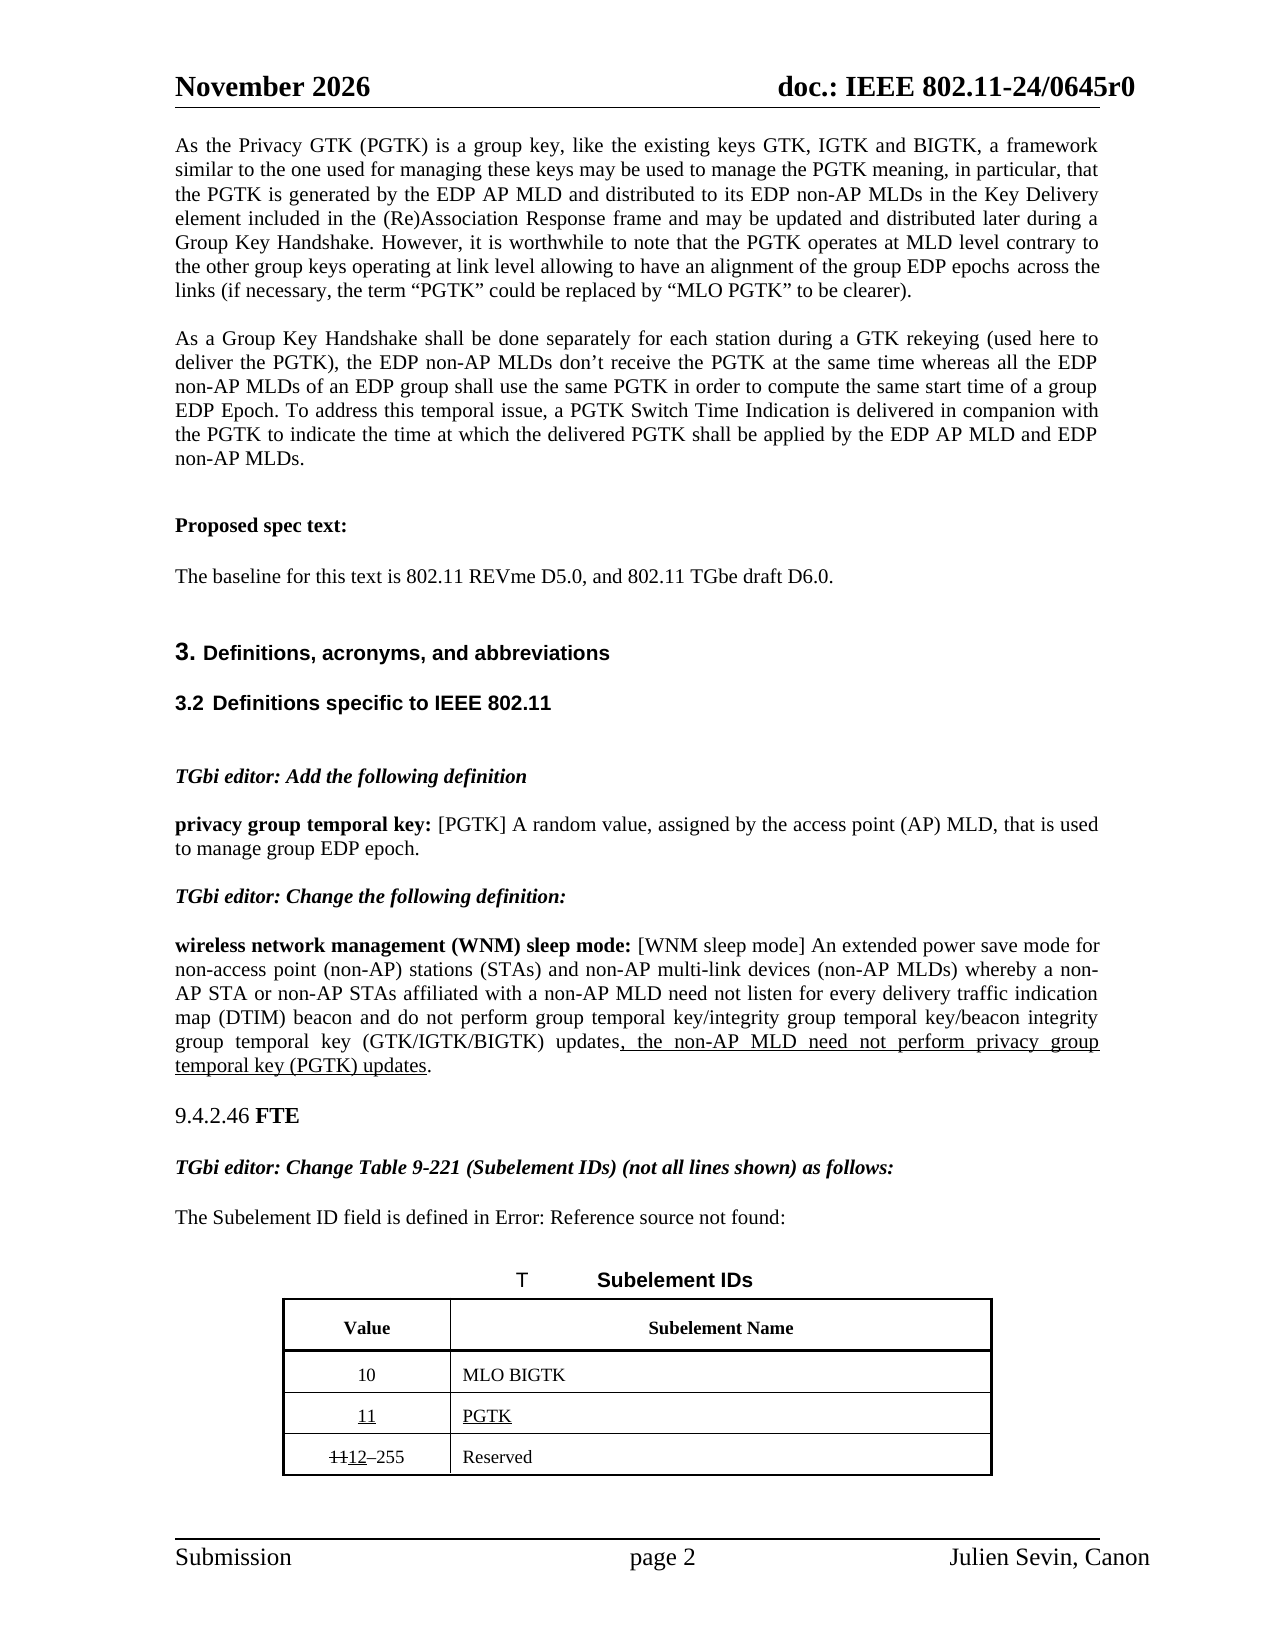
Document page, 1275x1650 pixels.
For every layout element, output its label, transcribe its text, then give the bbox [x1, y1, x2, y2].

text TGbi editor: Add the following definition [175, 764, 1100, 788]
text privacy group temporal key: [PGTK] A random value, assigned by the access point (AP) MLD, that is used to manage group EDP epoch. [175, 812, 1100, 860]
list Definitions specific to IEEE 802.11 [175, 691, 1100, 715]
text TGbi editor: Change Table 9-221 (Subelement IDs) (not all lines shown) as follows: [175, 1154, 1100, 1179]
table_cell 11 [285, 1393, 450, 1433]
table_cell 1112–255 [285, 1434, 450, 1473]
table_cell Reserved [451, 1434, 990, 1473]
text Proposed spec text: [175, 513, 1100, 537]
text wireless network management (WNM) sleep mode: [WNM sleep mode] An extended power save mode for non-access point (non-AP) stations (STAs) and non-AP multi-link devices (non-AP MLDs) whereby a non-AP STA or non-AP STAs affiliated with a non-AP MLD need not listen for every delivery traffic indication map (DTIM) beacon and do not perform group temporal key/integrity group temporal key/beacon integrity group temporal key (GTK/IGTK/BIGTK) updates, the non-AP MLD need not perform privacy group temporal key (PGTK) updates. [175, 933, 1100, 1077]
text The baseline for this text is 802.11 REVme D5.0, and 802.11 TGbe draft D6.0. [175, 564, 1100, 588]
list Definitions, acronyms, and abbreviations [175, 637, 1100, 666]
text TGbi editor: Change the following definition: [175, 884, 1100, 908]
table_cell Value [285, 1300, 450, 1349]
text As a Group Key Handshake shall be done separately for each station during a GTK rekeying (used here to deliver the PGTK), the EDP non-AP MLDs don’t receive the PGTK at the same time whereas all the EDP non-AP MLDs of an EDP group shall use the same PGTK in order to compute the same start time of a group EDP Epoch. To address this temporal issue, a PGTK Switch Time Indication is delivered in companion with the PGTK to indicate the time at which the delivered PGTK shall be applied by the EDP AP MLD and EDP non-AP MLDs. [175, 326, 1100, 470]
table_cell MLO BIGTK [451, 1352, 990, 1392]
text 9.4.2.46 FTE [175, 1102, 1100, 1129]
table_cell PGTK [451, 1393, 990, 1433]
table_cell 10 [285, 1352, 450, 1392]
table_header Subelement IDs [283, 1254, 992, 1298]
text As the Privacy GTK (PGTK) is a group key, like the existing keys GTK, IGTK and BIGTK, a framework similar to the one used for managing these keys may be used to manage the PGTK meaning, in particular, that the PGTK is generated by the EDP AP MLD and distributed to its EDP non-AP MLDs in the Key Delivery element included in the (Re)Association Response frame and may be updated and distributed later during a Group Key Handshake. However, it is worthwhile to note that the PGTK operates at MLD level contrary to the other group keys operating at link level allowing to have an alignment of the group EDP epochs across the links (if necessary, the term “PGTK” could be replaced by “MLO PGTK” to be clearer). [175, 133, 1100, 302]
table_cell Subelement Name [451, 1300, 990, 1349]
